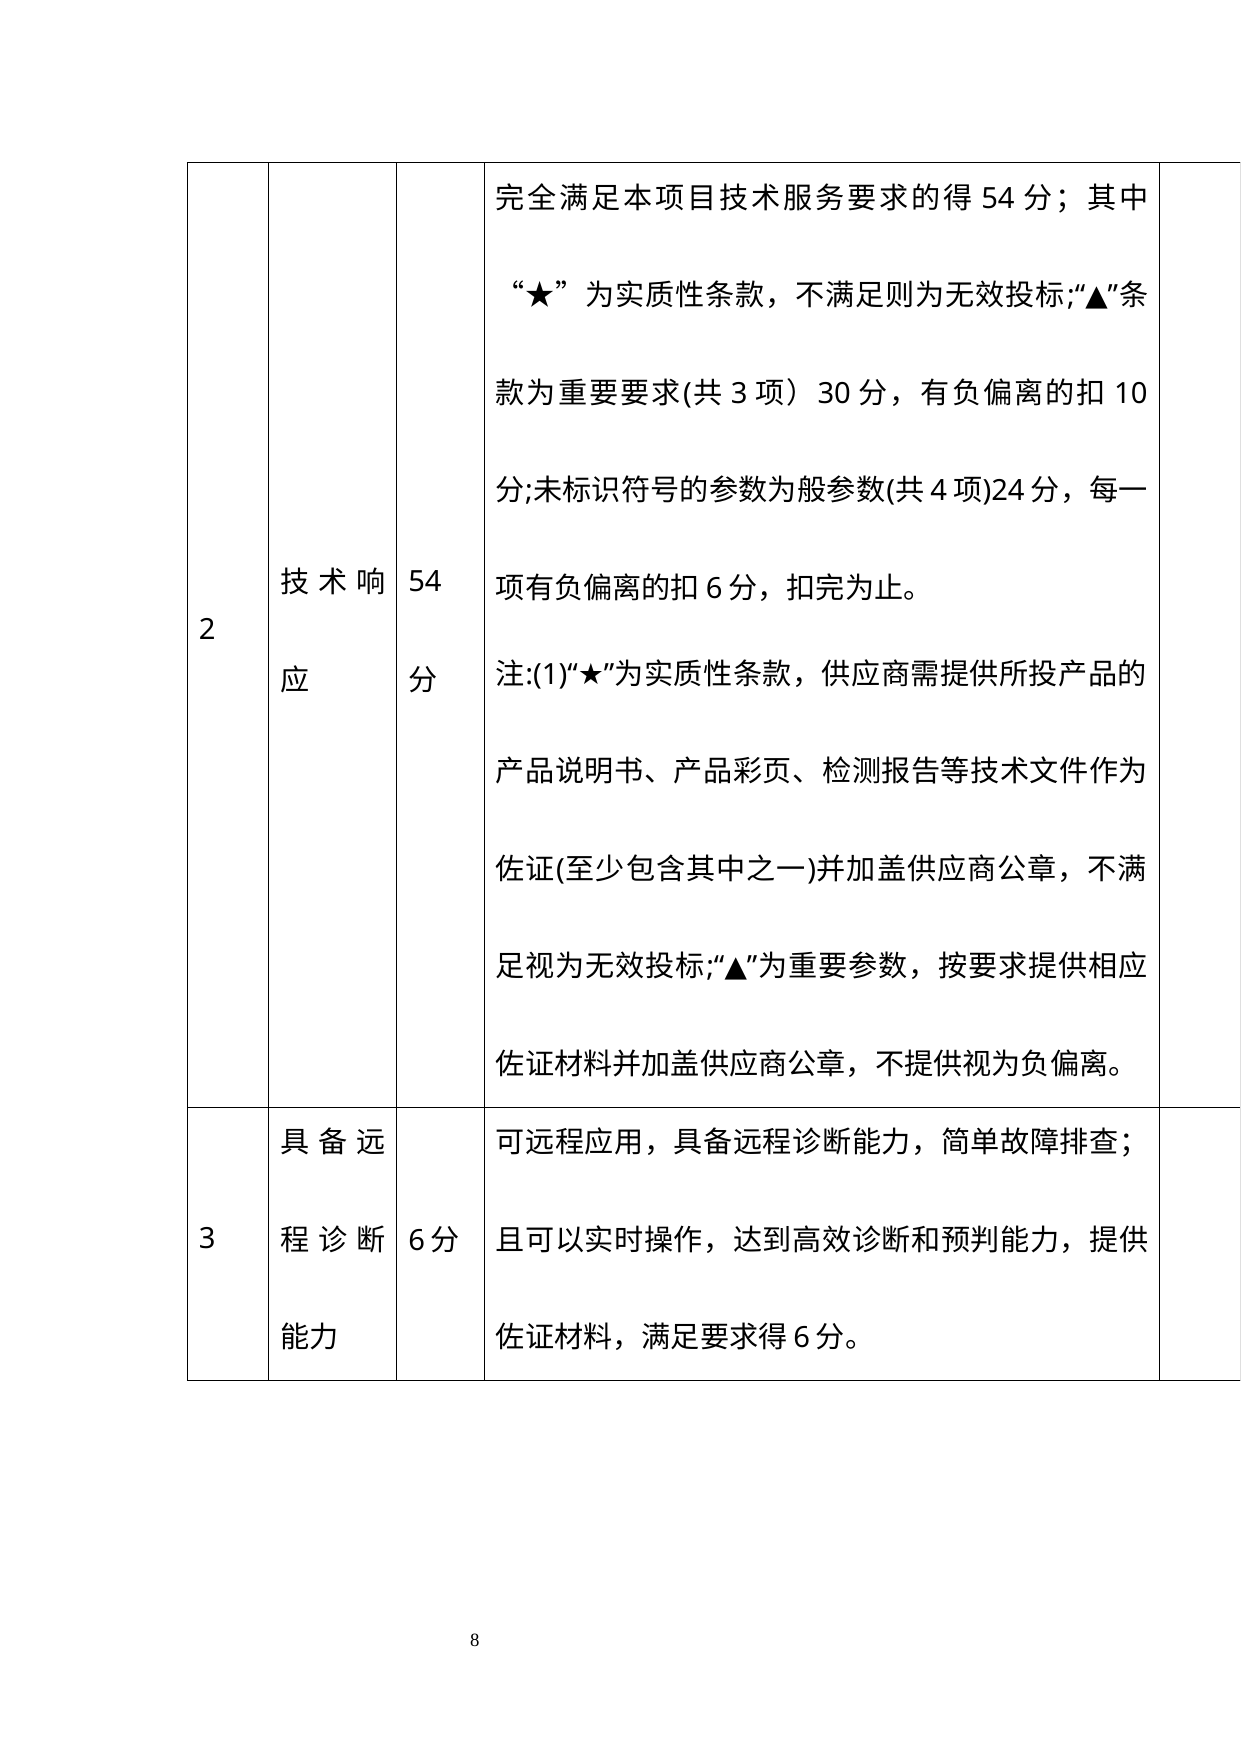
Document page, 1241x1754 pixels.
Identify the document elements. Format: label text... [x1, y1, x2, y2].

table_cell 可远程应用，具备远程诊断能力，简单故障排查；且可以实时操作，达到高效诊断和预判能力，提供佐证材料，满足要求得6分。 [485, 1108, 1159, 1380]
table_cell 2 [188, 163, 268, 1107]
table_cell 3 [188, 1108, 268, 1380]
table_cell [1160, 163, 1240, 1107]
table_cell 完全满足本项目技术服务要求的得54分；其中“★”为实质性条款，不满足则为无效投标;“▲”条款为重要要求(共3项）30分，有负偏离的扣10分;未标识符号的参数为般参数(共4项)24分，每一项有负偏离的扣6分，扣完为止。 注:(1)“★”为实质性条款，供应商需提供所投产品的产品说明书、产品彩页、检测报告等技术文件作为佐证(至少包含其中之一)并加盖供应商公章，不满足视为无效投标;“▲”为重要参数，按要求提供相应佐证材料并加盖供应商公章，不提供视为负偏离。 [485, 163, 1159, 1107]
table_cell 具备远程诊断能力 [269, 1108, 396, 1380]
table_cell 技术响应 [269, 163, 396, 1107]
table_cell 54分 [397, 163, 484, 1107]
table_cell 6分 [397, 1108, 484, 1380]
table_cell [1160, 1108, 1240, 1380]
